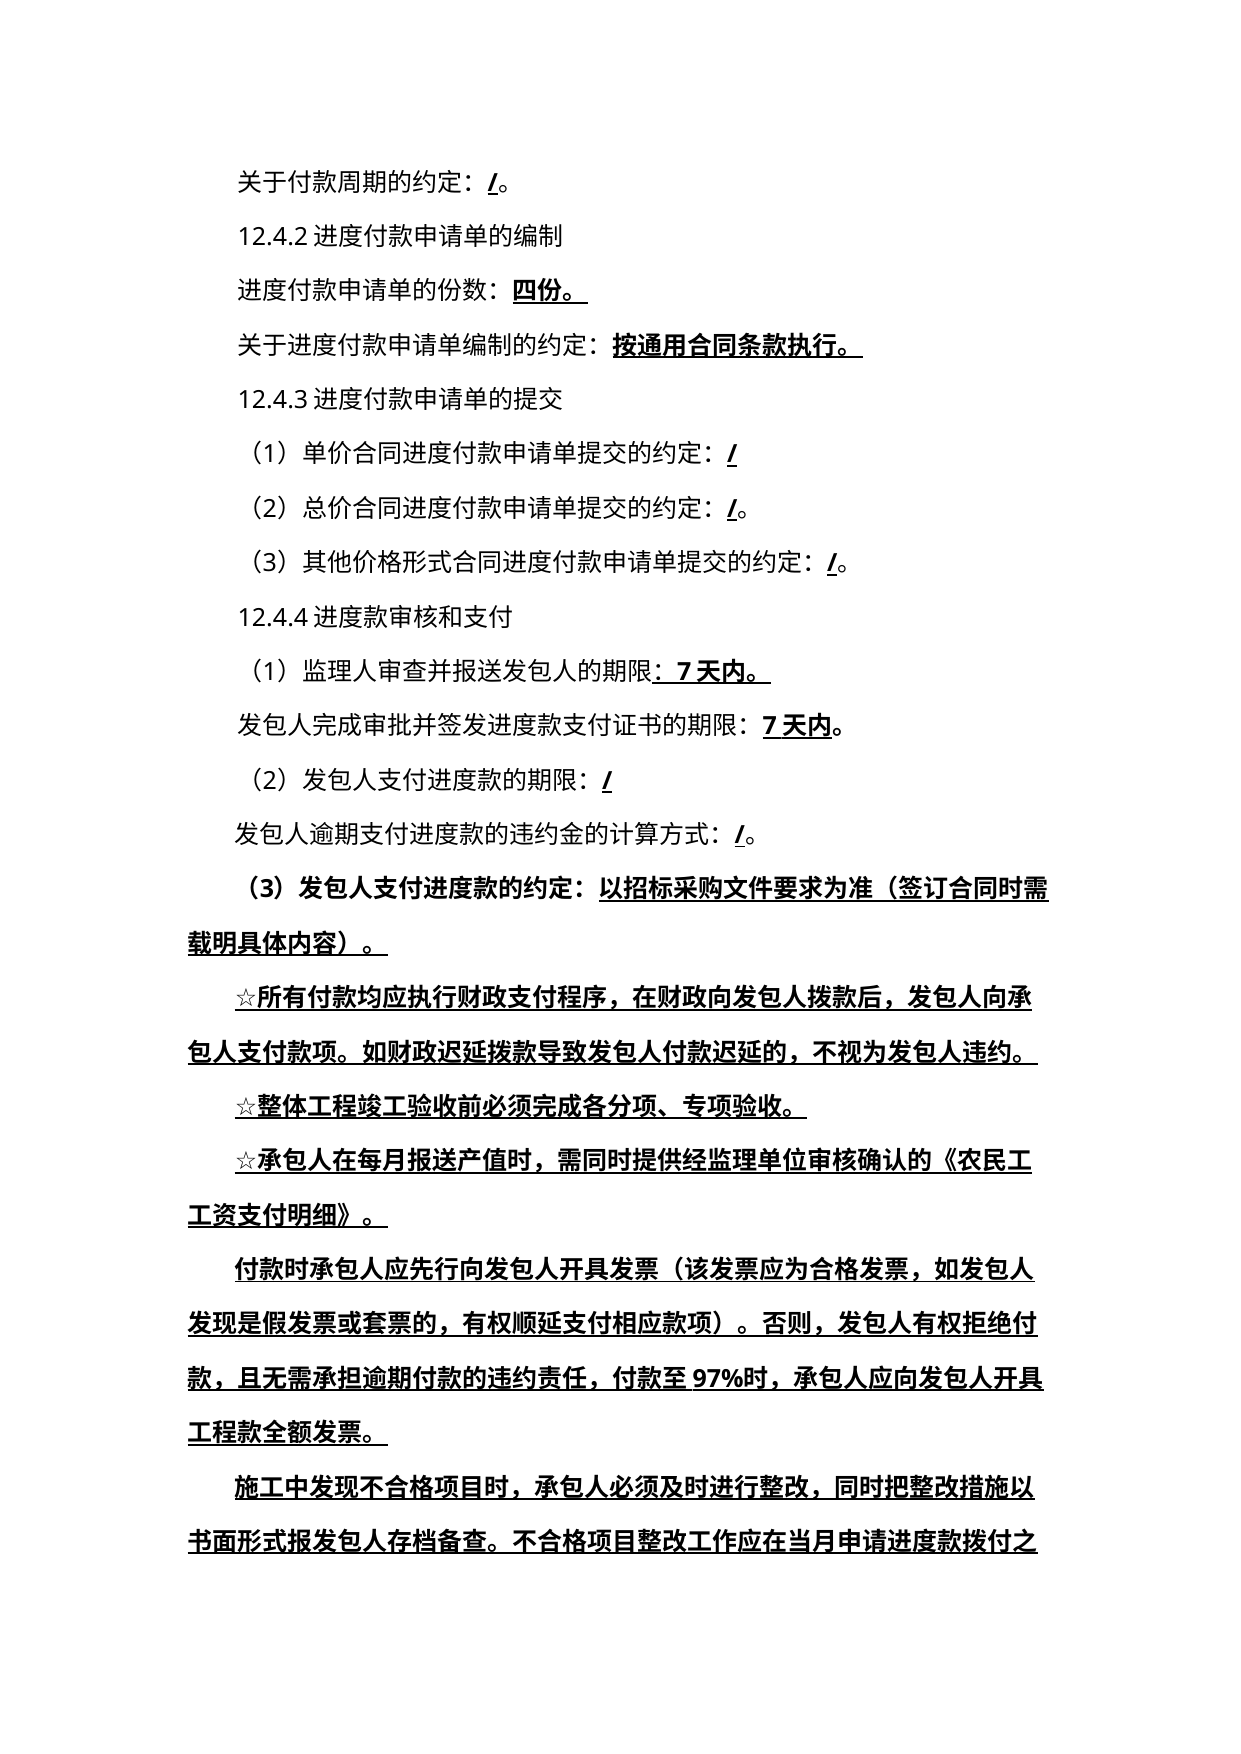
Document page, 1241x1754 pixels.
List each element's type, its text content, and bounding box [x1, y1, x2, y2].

text ☆整体工程竣工验收前必须完成各分项、专项验收。 [187, 1086, 1053, 1123]
text 12.4.2进度付款申请单的编制 [187, 216, 1053, 253]
text 发包人逾期支付进度款的违约金的计算方式：/。 [209, 814, 1053, 851]
text ☆承包人在每月报送产值时，需同时提供经监理单位审核确认的《农民工工资支付明细》。 [187, 1141, 1053, 1231]
text ☆所有付款均应执行财政支付程序，在财政向发包人拨款后，发包人向承包人支付款项。如财政迟延拨款导致发包人付款迟延的，不视为发包人违约。 [187, 978, 1053, 1068]
text 12.4.3进度付款申请单的提交 [187, 379, 1053, 416]
text 关于付款周期的约定：/。 [187, 162, 1053, 198]
text （2）总价合同进度付款申请单提交的约定：/。 [187, 488, 1053, 524]
text 12.4.4进度款审核和支付 [187, 597, 1053, 633]
text 付款时承包人应先行向发包人开具发票（该发票应为合格发票，如发包人发现是假发票或套票的，有权顺延支付相应款项）。否则，发包人有权拒绝付款，且无需承担逾期付款的违约责任，付款至97%时，承包人应向发包人开具工程款全额发票。 [187, 1249, 1053, 1449]
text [187, 1467, 1053, 1558]
text （3）发包人支付进度款的约定：以招标采购文件要求为准（签订合同时需载明具体内容）。 [187, 869, 1053, 959]
text （2）发包人支付进度款的期限：/ [187, 760, 1053, 796]
text （1）单价合同进度付款申请单提交的约定：/ [187, 434, 1053, 470]
text （3）其他价格形式合同进度付款申请单提交的约定：/。 [187, 543, 1053, 579]
text （1）监理人审查并报送发包人的期限：7天内。 [187, 651, 1053, 688]
text 关于进度付款申请单编制的约定：按通用合同条款执行。 [187, 325, 1053, 361]
text 进度付款申请单的份数：四份。 [187, 271, 1053, 307]
text 发包人完成审批并签发进度款支付证书的期限：7天内。 [187, 706, 1053, 742]
